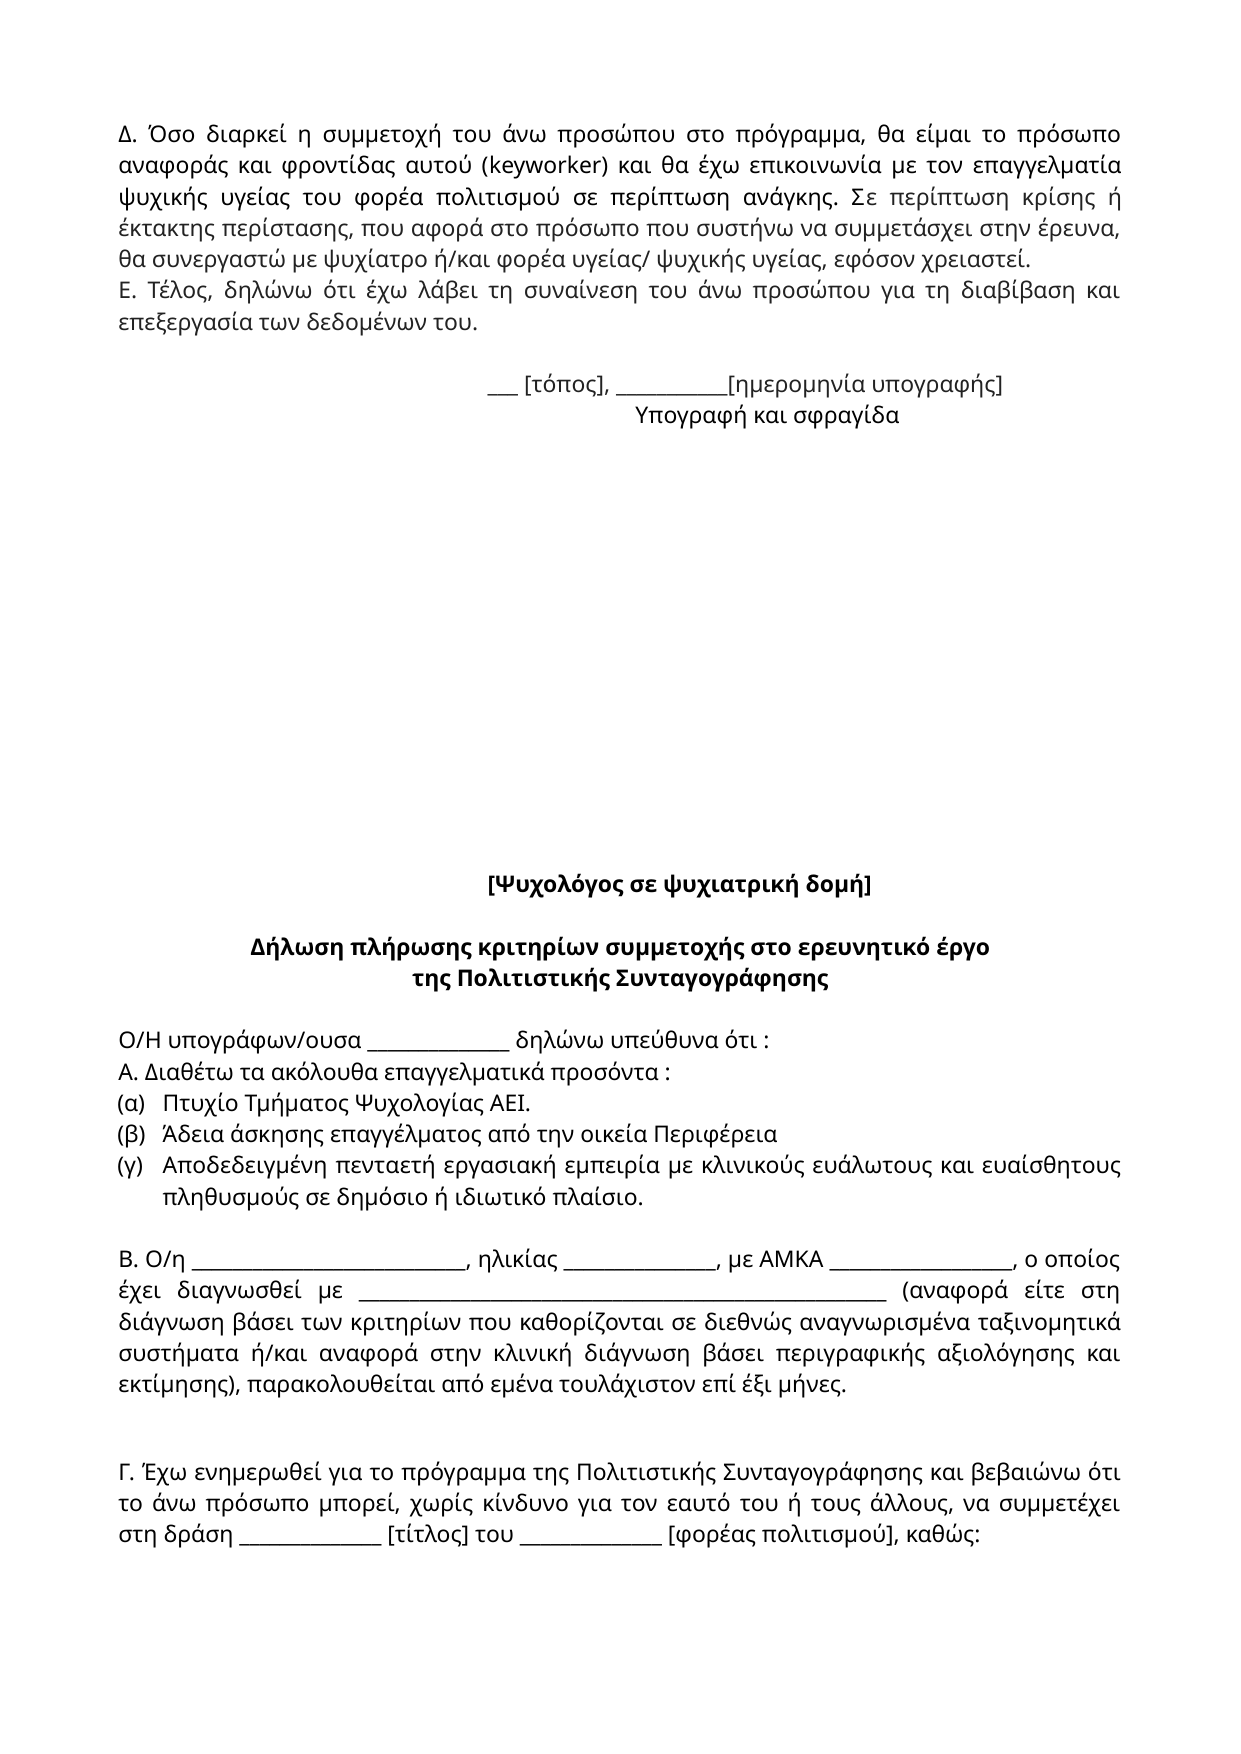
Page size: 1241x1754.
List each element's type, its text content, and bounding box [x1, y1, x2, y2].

text (γ) Αποδεδειγμένη πενταετή εργασιακή εμπειρία με κλινικούς ευάλωτους και ευαίσθητους πληθυσμούς σε δημόσιο ή ιδιωτικό πλαίσιο. [117, 1149, 1122, 1212]
text Β. Ο/η ___________________________, ηλικίας _______________, με ΑΜΚΑ __________________, ο οποίος έχει διαγνωσθεί με ____________________________________________________ (αναφορά είτε στη διάγνωση βάσει των κριτηρίων που καθορίζονται σε διεθνώς αναγνωρισμένα ταξινομητικά συστήματα ή/και αναφορά στην κλινική διάγνωση βάσει περιγραφικής αξιολόγησης και εκτίμησης), παρακολουθείται από εμένα τουλάχιστον επί έξι μήνες. [118, 1243, 1122, 1399]
text Ο/Η υπογράφων/ουσα ______________ δηλώνω υπεύθυνα ότι : [118, 1024, 1122, 1056]
text (β) Άδεια άσκησης επαγγέλματος από την οικεία Περιφέρεια [117, 1118, 1122, 1149]
text Γ. Έχω ενημερωθεί για το πρόγραμμα της Πολιτιστικής Συνταγογράφησης και βεβαιώνω ότι το άνω πρόσωπο μπορεί, χωρίς κίνδυνο για τον εαυτό του ή τους άλλους, να συμμετέχει στη δράση ______________ [τίτλος] του ______________ [φορέας πολιτισμού], καθώς: [118, 1456, 1122, 1549]
text της Πολιτιστικής Συνταγογράφησης [118, 962, 1122, 993]
text Υπογραφή και σφραγίδα [118, 399, 1122, 431]
text ___ [τόπος], ___________[ημερομηνία υπογραφής] [118, 368, 1122, 399]
text Ε. Τέλος, δηλώνω ότι έχω λάβει τη συναίνεση του άνω προσώπου για τη διαβίβαση και επεξεργασία των δεδομένων του. [118, 274, 1122, 337]
text Δ. Όσο διαρκεί η συμμετοχή του άνω προσώπου στο πρόγραμμα, θα είμαι το πρόσωπο αναφοράς και φροντίδας αυτού (keyworker) και θα έχω επικοινωνία με τον επαγγελματία ψυχικής υγείας του φορέα πολιτισμού σε περίπτωση ανάγκης. Σε περίπτωση κρίσης ή έκτακτης περίστασης, που αφορά στο πρόσωπο που συστήνω να συμμετάσχει στην έρευνα, θα συνεργαστώ με ψυχίατρο ή/και φορέα υγείας/ ψυχικής υγείας, εφόσον χρειαστεί. [118, 118, 1122, 274]
text [Ψυχολόγος σε ψυχιατρική δομή] [118, 868, 1122, 899]
text (α) Πτυχίο Τμήματος Ψυχολογίας ΑΕΙ. [117, 1087, 1122, 1118]
text Α. Διαθέτω τα ακόλουθα επαγγελματικά προσόντα : [118, 1056, 1122, 1087]
text Δήλωση πλήρωσης κριτηρίων συμμετοχής στο ερευνητικό έργο [118, 931, 1122, 962]
